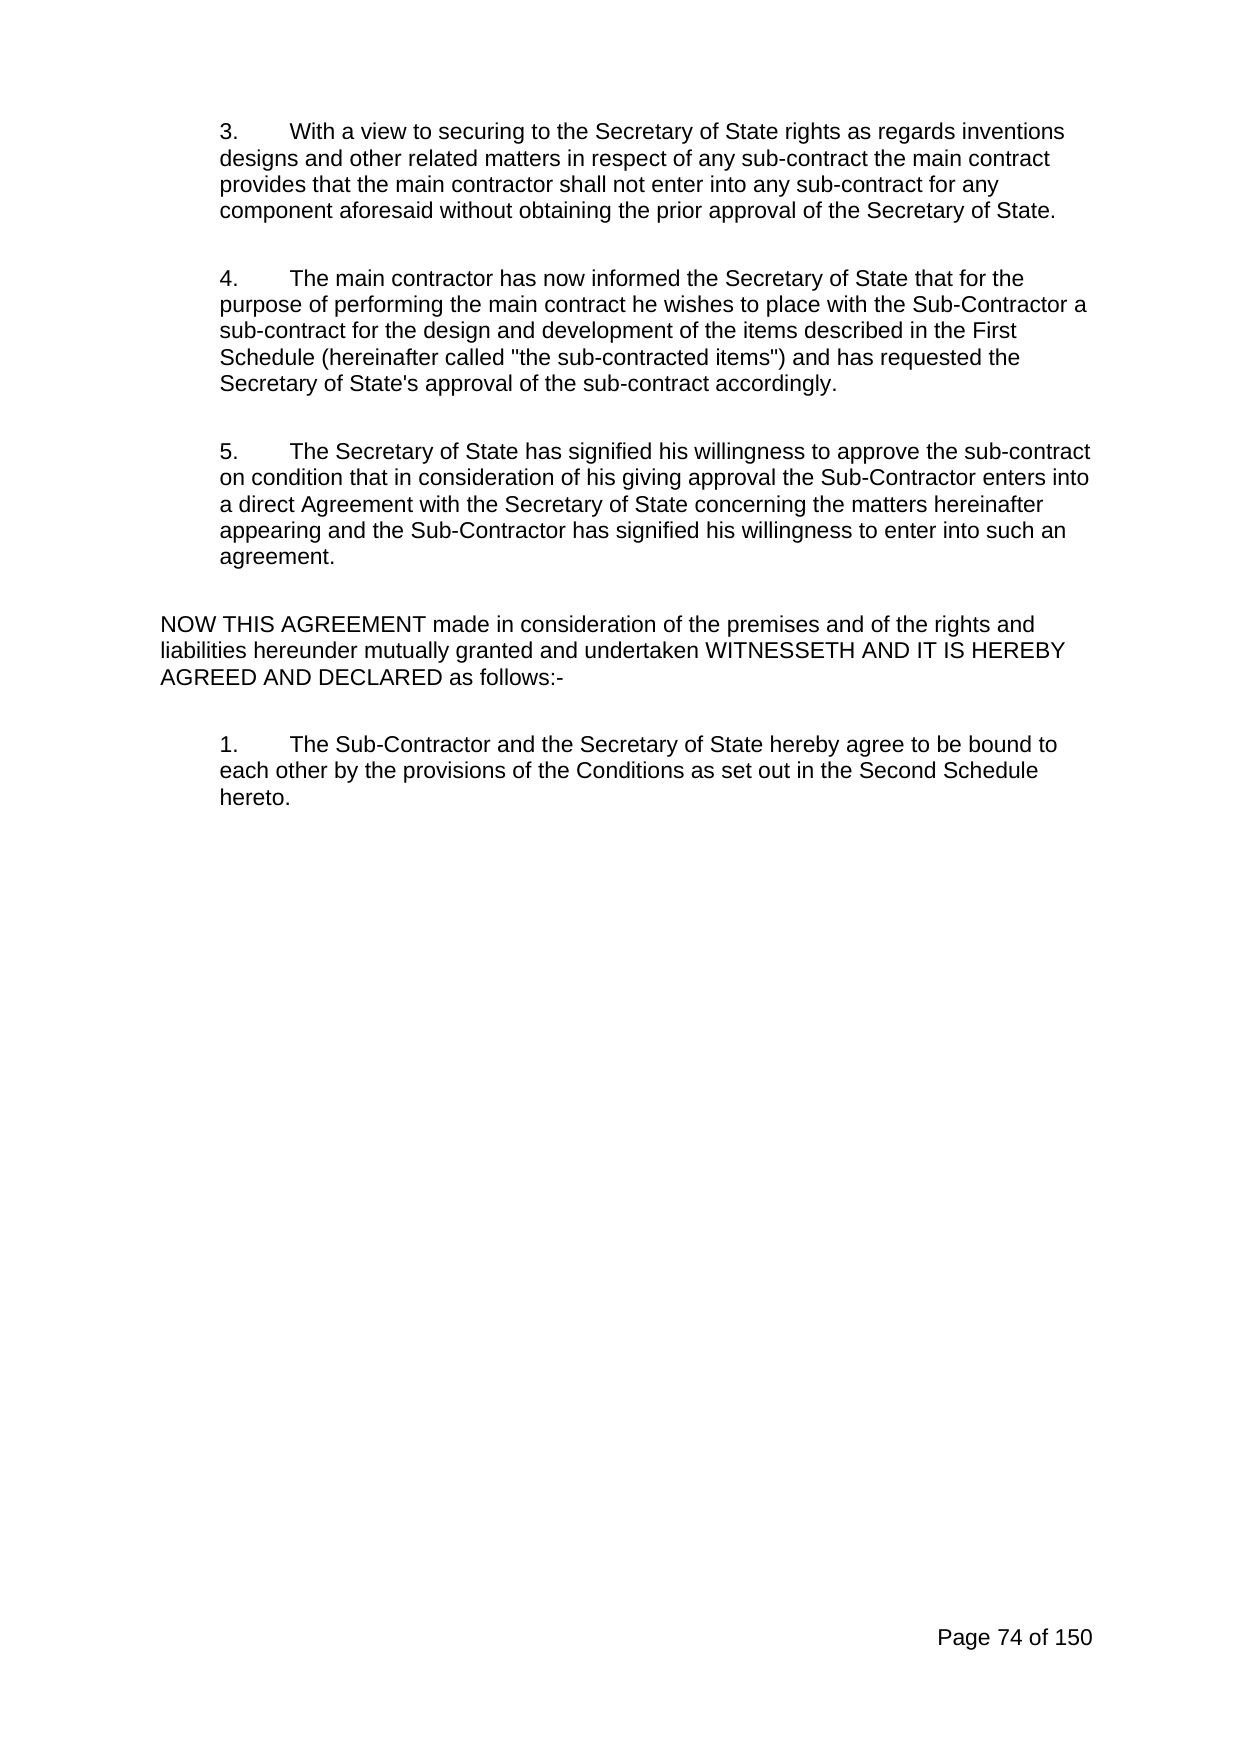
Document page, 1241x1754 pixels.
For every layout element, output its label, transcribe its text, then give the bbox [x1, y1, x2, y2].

text 3. With a view to securing to the Secretary of State rights as regards inventions designs and other related matters in respect of any sub-contract the main contract provides that the main contractor shall not enter into any sub-contract for any component aforesaid without obtaining the prior approval of the Secretary of State. [219, 118, 1092, 223]
text 5. The Secretary of State has signified his willingness to approve the sub-contract on condition that in consideration of his giving approval the Sub-Contractor enters into a direct Agreement with the Secretary of State concerning the matters hereinafter appearing and the Sub-Contractor has signified his willingness to enter into such an agreement. [219, 438, 1092, 569]
text 1. The Sub-Contractor and the Secretary of State hereby agree to be bound to each other by the provisions of the Conditions as set out in the Second Schedule hereto. [219, 731, 1092, 810]
text 4. The main contractor has now informed the Secretary of State that for the purpose of performing the main contract he wishes to place with the Sub-Contractor a sub-contract for the design and development of the items described in the First Schedule (hereinafter called "the sub-contracted items") and has requested the Secretary of State's approval of the sub-contract accordingly. [219, 265, 1092, 397]
text NOW THIS AGREEMENT made in consideration of the premises and of the rights and liabilities hereunder mutually granted and undertaken WITNESSETH AND IT IS HEREBY AGREED AND DECLARED as follows:- [160, 611, 1092, 690]
